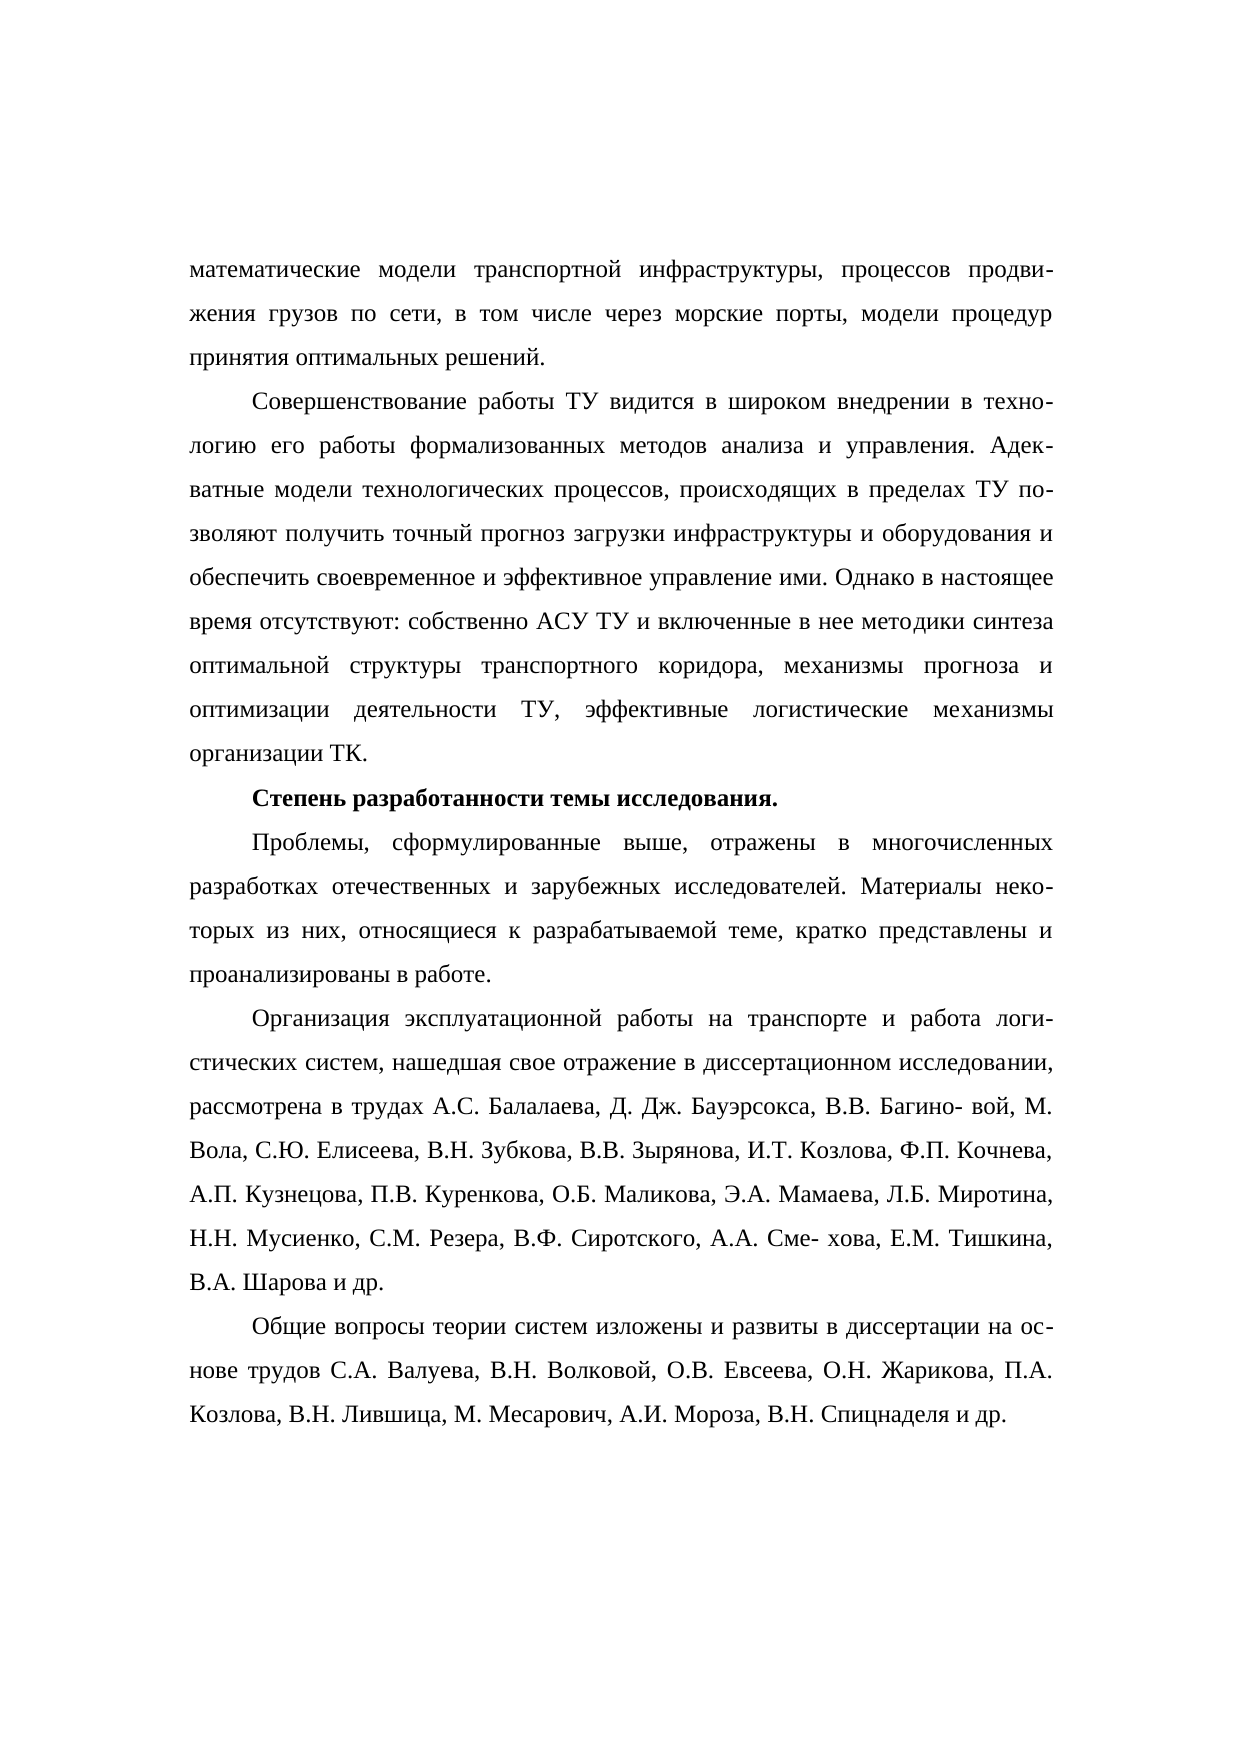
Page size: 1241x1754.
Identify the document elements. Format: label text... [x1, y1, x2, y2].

text Организация эксплуатационной работы на транспорте и работа логистических систем, нашедшая свое отражение в диссертационном исследовании, рассмотрена в трудах А.С. Балалаева, Д. Дж. Бауэрсокса, В.В. Багино- вой, М. Вола, С.Ю. Елисеева, В.Н. Зубкова, В.В. Зырянова, И.Т. Козлова, Ф.П. Кочнева, А.П. Кузнецова, П.В. Куренкова, О.Б. Маликова, Э.А. Мамаева, Л.Б. Миротина, Н.Н. Мусиенко, С.М. Резера, В.Ф. Сиротского, А.А. Сме- хова, Е.М. Тишкина, В.А. Шарова и др. [189, 991, 1053, 1299]
text Степень разработанности темы исследования. [189, 771, 1056, 815]
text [189, 242, 1053, 374]
text Проблемы, сформулированные выше, отражены в многочисленных разработках отечественных и зарубежных исследователей. Материалы некоторых из них, относящиеся к разрабатываемой теме, кратко представлены и проанализированы в работе. [189, 815, 1053, 991]
text Совершенствование работы ТУ видится в широком внедрении в технологию его работы формализованных методов анализа и управления. Адекватные модели технологических процессов, происходящих в пределах ТУ позволяют получить точный прогноз загрузки инфраструктуры и оборудования и обеспечить своевременное и эффективное управление ими. Однако в настоящее время отсутствуют: собственно АСУ ТУ и включенные в нее методики синтеза оптимальной структуры транспортного коридора, механизмы прогноза и оптимизации деятельности ТУ, эффективные логистические механизмы организации ТК. [189, 374, 1053, 771]
text Общие вопросы теории систем изложены и развиты в диссертации на основе трудов С.А. Валуева, В.Н. Волковой, О.В. Евсеева, О.Н. Жарикова, П.А. Козлова, В.Н. Лившица, М. Месарович, А.И. Мороза, В.Н. Спицнаделя и др. [189, 1299, 1053, 1432]
